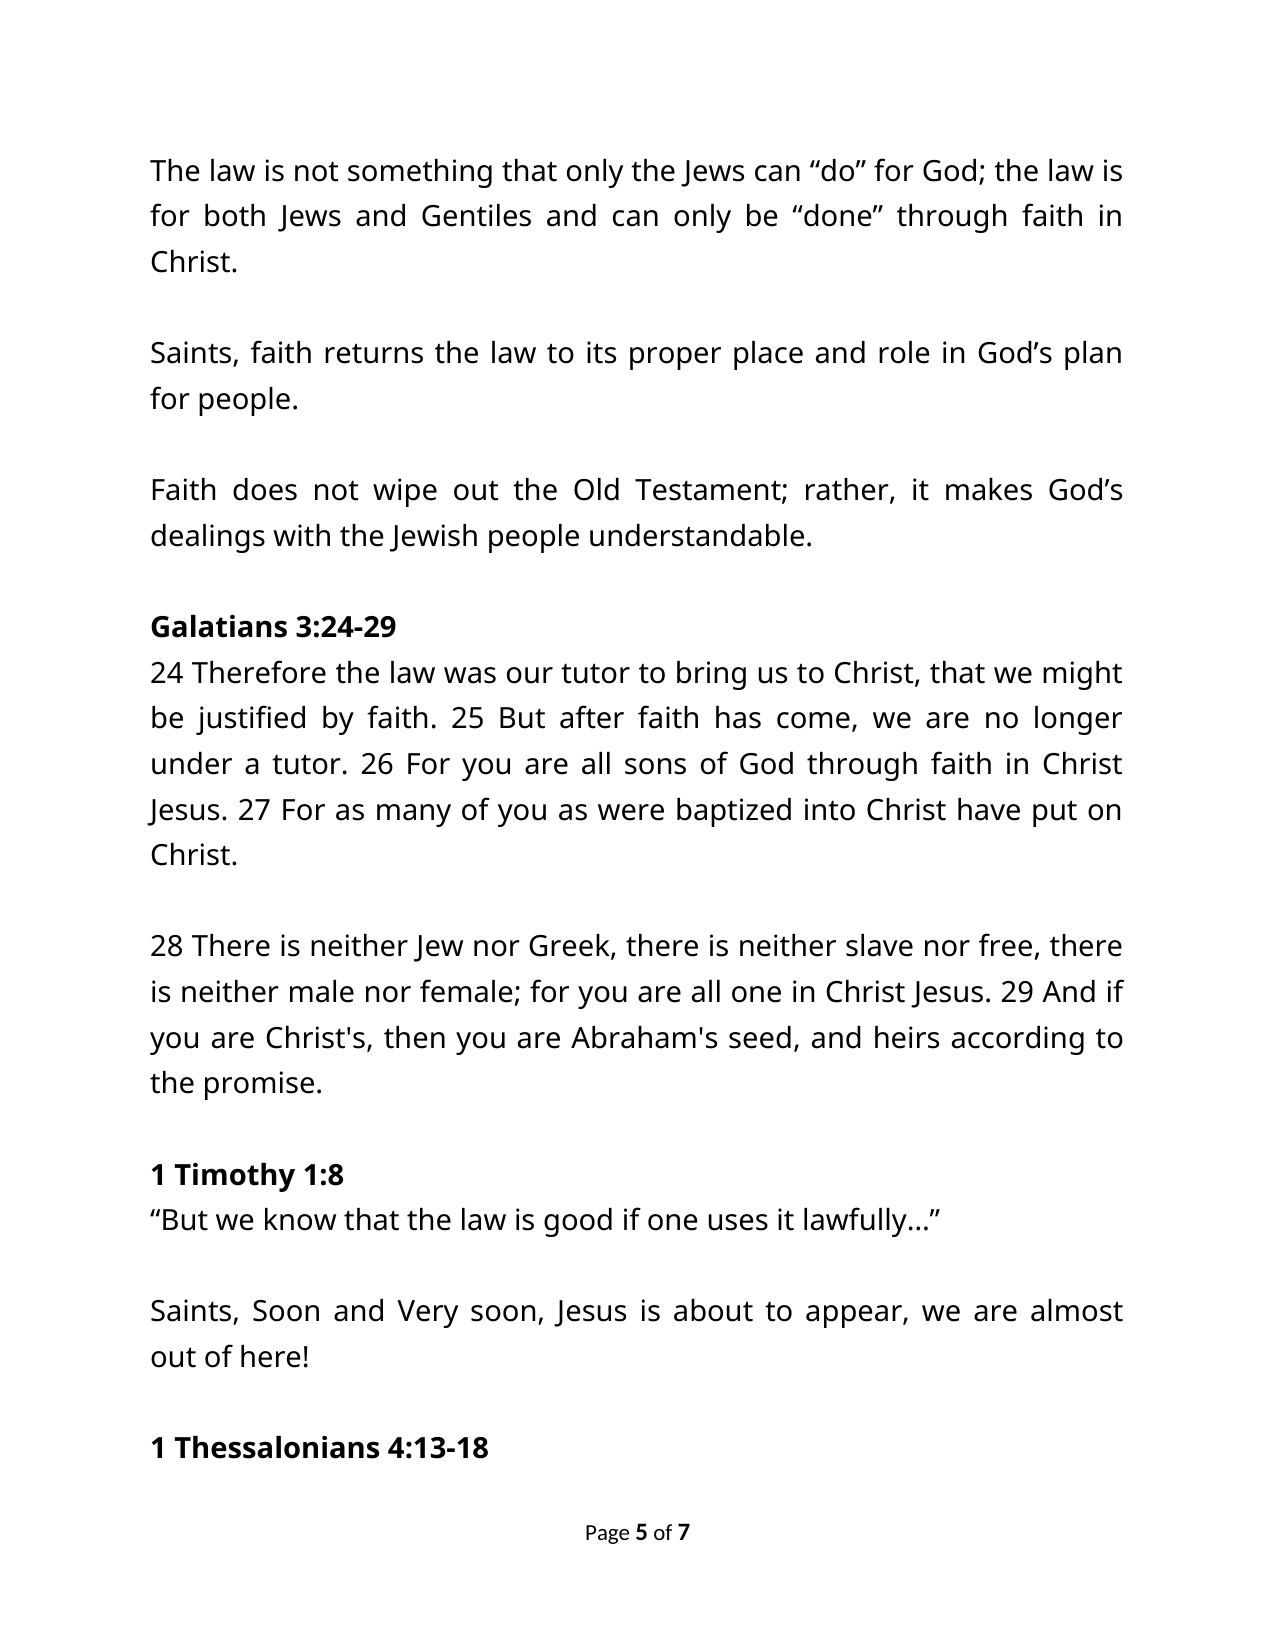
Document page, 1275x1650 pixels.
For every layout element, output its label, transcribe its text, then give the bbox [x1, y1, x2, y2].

text 1 Thessalonians 4:13-18 [150, 1427, 1125, 1467]
text 24 Therefore the law was our tutor to bring us to Christ, that we might be justified by faith. 25 But after faith has come, we are no longer under a tutor. 26 For you are all sons of God through faith in Christ Jesus. 27 For as many of you as were baptized into Christ have put on Christ. [150, 652, 1125, 874]
text “But we know that the law is good if one uses it lawfully…” [150, 1199, 1125, 1239]
text Faith does not wipe out the Old Testament; rather, it makes God’s dealings with the Jewish people understandable. [150, 469, 1125, 555]
text Saints, Soon and Very soon, Jesus is about to appear, we are almost out of here! [150, 1291, 1125, 1376]
text Galatians 3:24-29 [150, 606, 1125, 646]
text The law is not something that only the Jews can “do” for God; the law is for both Jews and Gentiles and can only be “done” through faith in Christ. [150, 150, 1125, 281]
text 1 Timothy 1:8 [150, 1154, 1125, 1193]
text 28 There is neither Jew nor Greek, there is neither slave nor free, there is neither male nor female; for you are all one in Christ Jesus. 29 And if you are Christ's, then you are Abraham's seed, and heirs according to the promise. [150, 926, 1125, 1102]
text Saints, faith returns the law to its proper place and role in God’s plan for people. [150, 332, 1125, 418]
